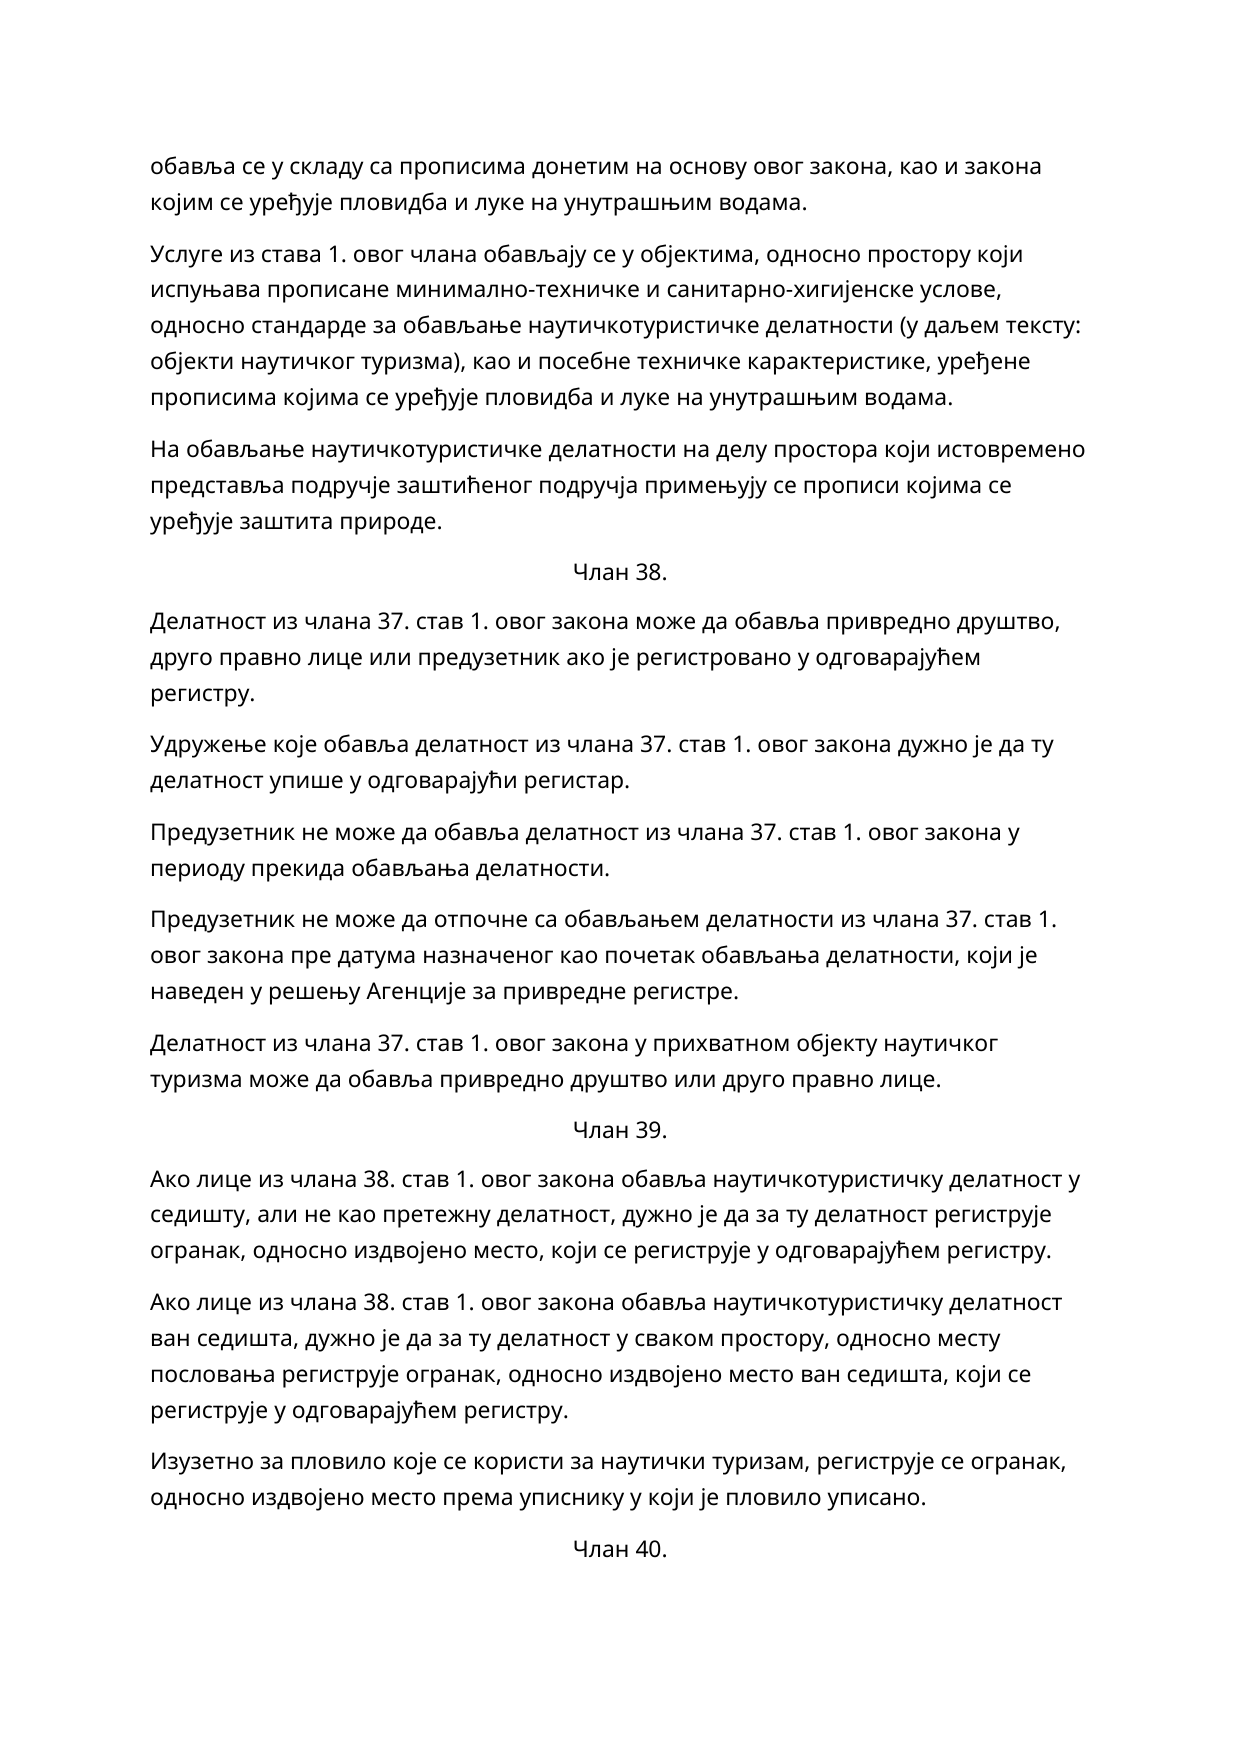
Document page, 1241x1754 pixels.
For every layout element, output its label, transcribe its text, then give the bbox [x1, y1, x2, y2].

text Ако лице из члана 38. став 1. овог закона обавља наутичкотуристичку делатност у седишту, али не као претежну делатност, дужно је да за ту делатност региструје огранак, односно издвојено место, који се региструје у одговарајућем регистру. [150, 1162, 1090, 1266]
text Делатност из члана 37. став 1. овог закона може да обавља привредно друштво, друго правно лице или предузетник ако је регистровано у одговарајућем регистру. [150, 605, 1090, 708]
text Делатност из члана 37. став 1. овог закона у прихватном објекту наутичког туризма може да обавља привредно друштво или друго правно лице. [150, 1027, 1090, 1094]
text Предузетник не може да отпочне са обављањем делатности из члана 37. став 1. овог закона пре датума назначеног као почетак обављања делатности, који је наведен у решењу Агенције за привредне регистре. [150, 903, 1090, 1006]
text Услуге из става 1. овог члана обављају се у објектима, односно простору који испуњава прописане минимално-техничке и санитарно-хигијенске услове, односно стандарде за обављање наутичкотуристичке делатности (у даљем тексту: објекти наутичког туризма), као и посебне техничке карактеристике, уређене прописима којима се уређује пловидба и луке на унутрашњим водама. [150, 237, 1090, 412]
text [150, 150, 1090, 217]
text Предузетник не може да обавља делатност из члана 37. став 1. овог закона у периоду прекида обављања делатности. [150, 816, 1090, 883]
text Изузетно за пловило које се користи за наутички туризам, региструје се огранак, односно издвојено место према уписнику у који је пловило уписано. [150, 1445, 1090, 1512]
text На обављање наутичкотуристичке делатности на делу простора који истовремено представља подручје заштићеног подручја примењују се прописи којима се уређује заштита природе. [150, 433, 1090, 536]
text Члан 39. [150, 1114, 1090, 1145]
text Члан 40. [150, 1533, 1090, 1564]
text Члан 38. [150, 556, 1090, 587]
text Удружење које обавља делатност из члана 37. став 1. овог закона дужно је да ту делатност упише у одговарајући регистар. [150, 728, 1090, 795]
text Ако лице из члана 38. став 1. овог закона обавља наутичкотуристичку делатност ван седишта, дужно је да за ту делатност у сваком простору, односно месту пословања региструје огранак, односно издвојено место ван седишта, који се региструје у одговарајућем регистру. [150, 1286, 1090, 1425]
